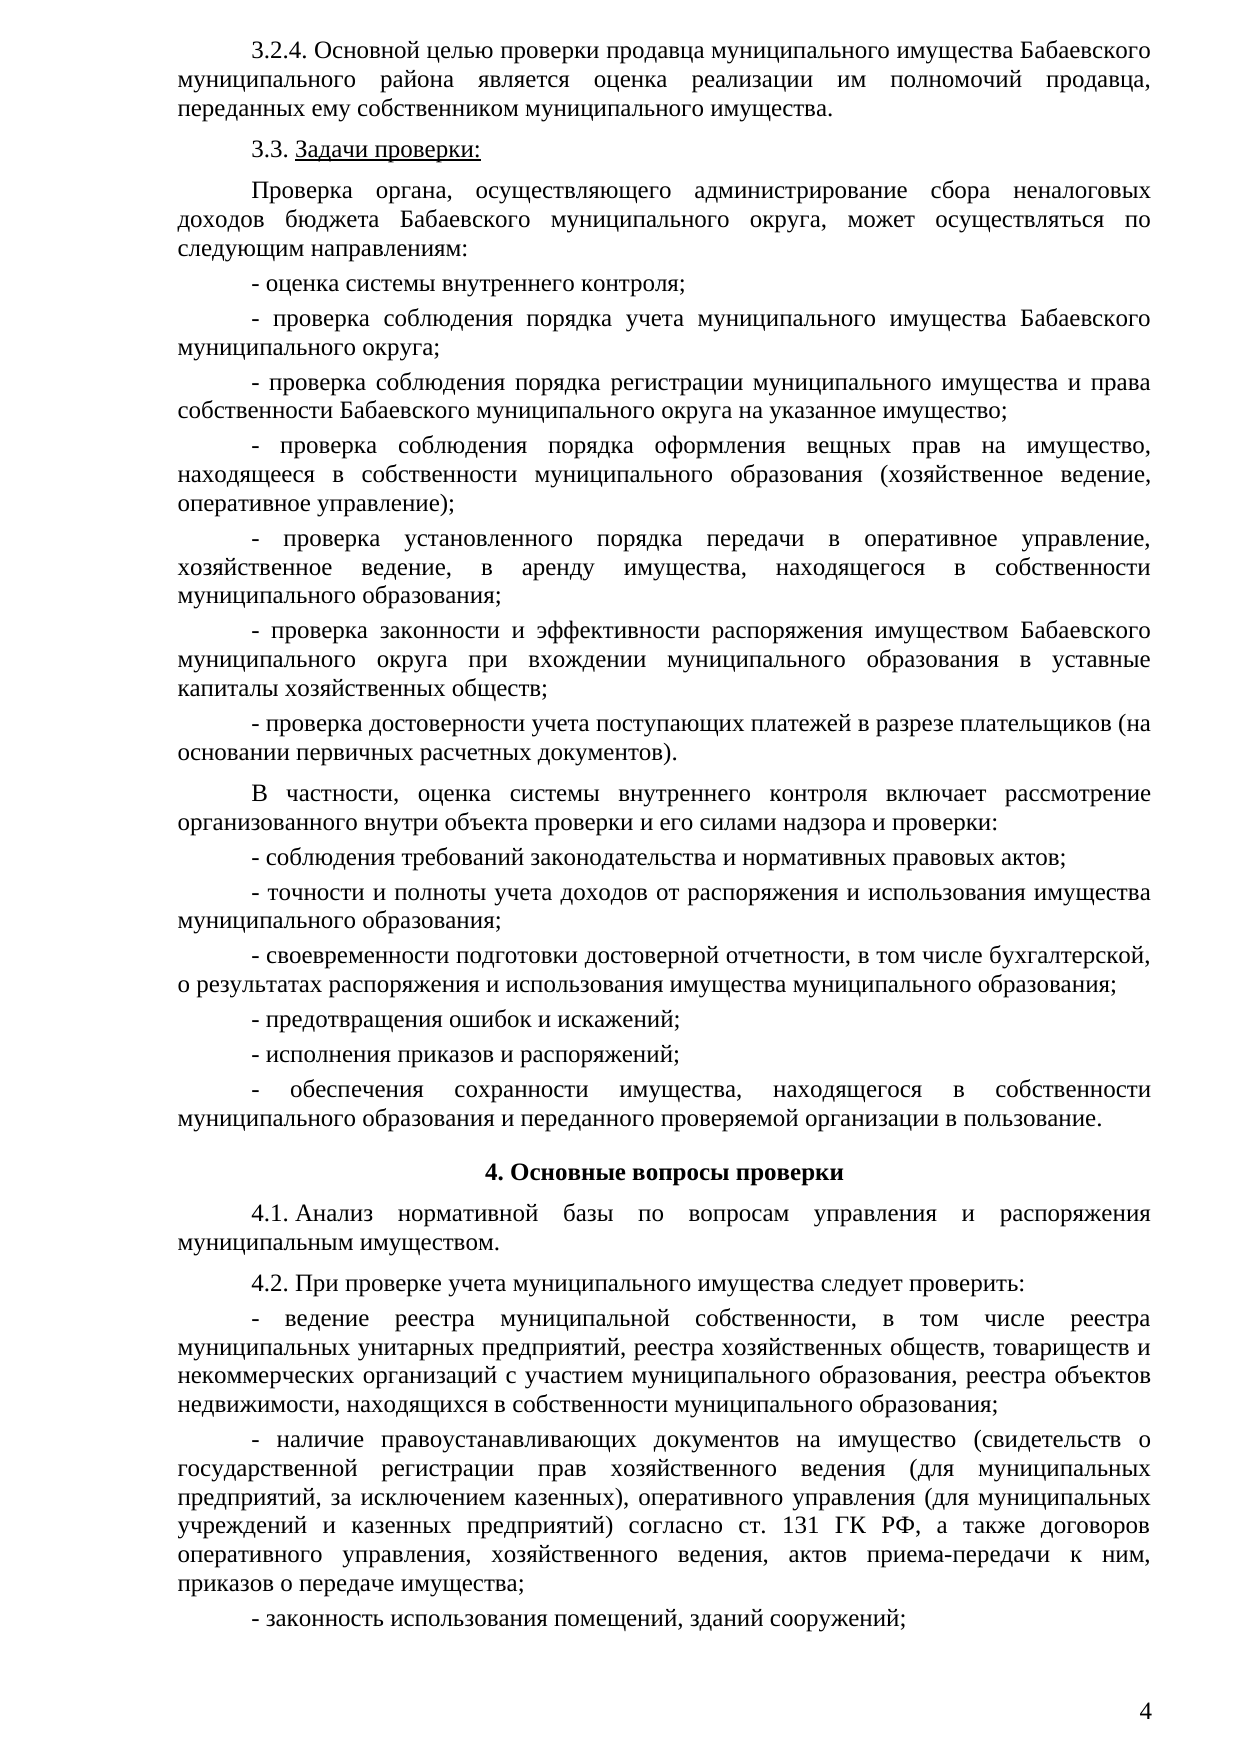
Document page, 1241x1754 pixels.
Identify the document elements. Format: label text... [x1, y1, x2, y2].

text - исполнения приказов и распоряжений; [251, 1039, 1152, 1068]
text В частности, оценка системы внутреннего контроля включает рассмотрение организованного внутри объекта проверки и его силами надзора и проверки: [177, 778, 1152, 836]
text 4. Основные вопросы проверки [177, 1157, 1152, 1186]
text - проверка достоверности учета поступающих платежей в разрезе плательщиков (на основании первичных расчетных документов). [177, 708, 1152, 766]
text 3.3. Задачи проверки: [177, 134, 1152, 163]
text - проверка соблюдения порядка учета муниципального имущества Бабаевского муниципального округа; [177, 303, 1152, 361]
text - проверка соблюдения порядка регистрации муниципального имущества и права собственности Бабаевского муниципального округа на указанное имущество; [177, 367, 1152, 424]
text - предотвращения ошибок и искажений; [251, 1004, 1152, 1033]
text - соблюдения требований законодательства и нормативных правовых актов; [251, 842, 1152, 871]
text - своевременности подготовки достоверной отчетности, в том числе бухгалтерской, о результатах распоряжения и использования имущества муниципального образования; [177, 941, 1152, 998]
text 4.2. При проверке учета муниципального имущества следует проверить: [177, 1268, 1152, 1297]
text - ведение реестра муниципальной собственности, в том числе реестра муниципальных унитарных предприятий, реестра хозяйственных обществ, товариществ и некоммерческих организаций с участием муниципального образования, реестра объектов недвижимости, находящихся в собственности муниципального образования; [177, 1303, 1152, 1418]
text - проверка законности и эффективности распоряжения имуществом Бабаевского муниципального округа при вхождении муниципального образования в уставные капиталы хозяйственных обществ; [177, 616, 1152, 702]
text 3.2.4. Основной целью проверки продавца муниципального имущества Бабаевского муниципального района является оценка реализации им полномочий продавца, переданных ему собственником муниципального имущества. [177, 36, 1152, 122]
text - точности и полноты учета доходов от распоряжения и использования имущества муниципального образования; [177, 877, 1152, 934]
text - законность использования помещений, зданий сооружений; [251, 1603, 1152, 1632]
text - наличие правоустанавливающих документов на имущество (свидетельств о государственной регистрации прав хозяйственного ведения (для муниципальных предприятий, за исключением казенных), оперативного управления (для муниципальных учреждений и казенных предприятий) согласно ст. 131 ГК РФ, а также договоров оперативного управления, хозяйственного ведения, актов приема-передачи к ним, приказов о передаче имущества; [177, 1424, 1152, 1597]
text Проверка органа, осуществляющего администрирование сбора неналоговых доходов бюджета Бабаевского муниципального округа, может осуществляться по следующим направлениям: [177, 176, 1152, 262]
text 4.1. Анализ нормативной базы по вопросам управления и распоряжения муниципальным имуществом. [177, 1198, 1152, 1256]
text - проверка установленного порядка передачи в оперативное управление, хозяйственное ведение, в аренду имущества, находящегося в собственности муниципального образования; [177, 523, 1152, 609]
text - оценка системы внутреннего контроля; [251, 268, 1152, 297]
text - проверка соблюдения порядка оформления вещных прав на имущество, находящееся в собственности муниципального образования (хозяйственное ведение, оперативное управление); [177, 431, 1152, 517]
text - обеспечения сохранности имущества, находящегося в собственности муниципального образования и переданного проверяемой организации в пользование. [177, 1074, 1152, 1132]
